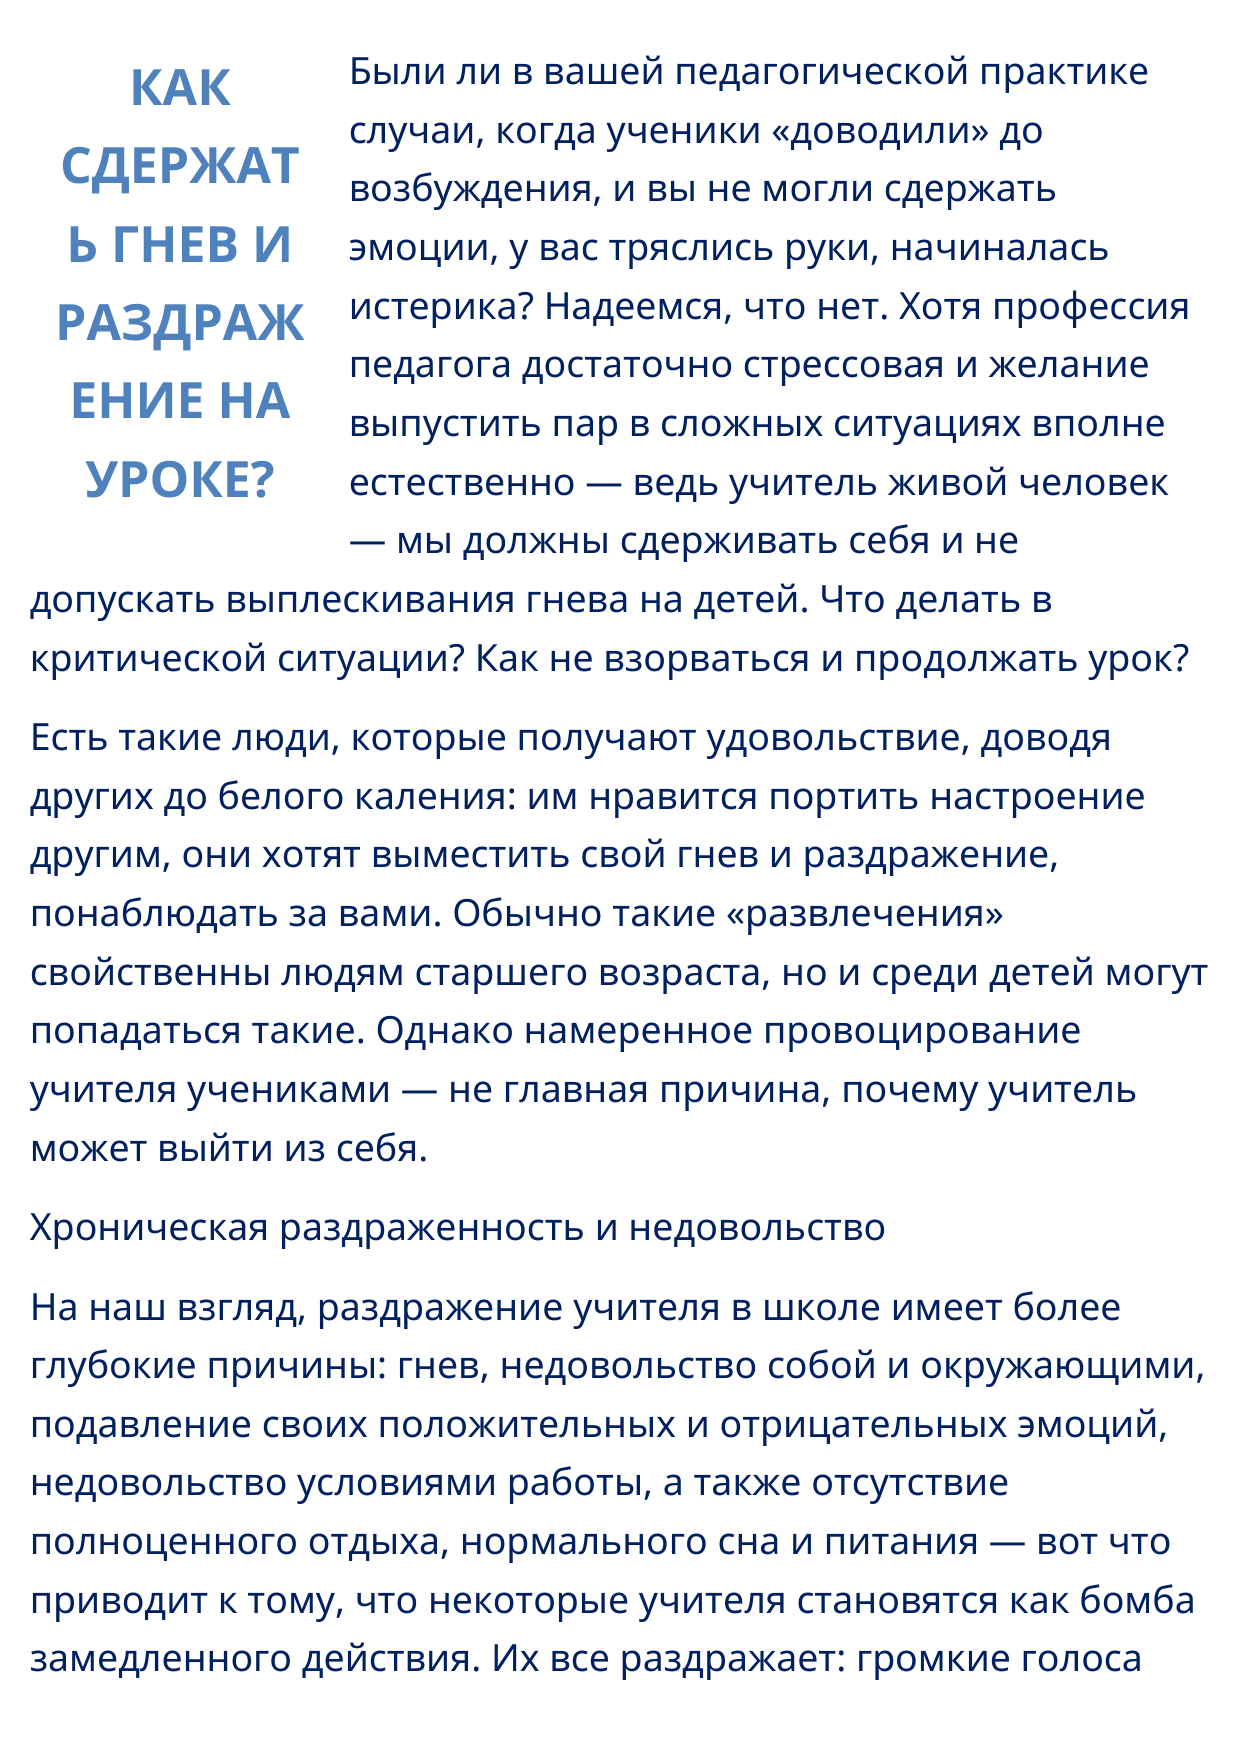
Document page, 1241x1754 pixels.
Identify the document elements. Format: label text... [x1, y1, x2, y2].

text Есть такие люди, которые получают удовольствие, доводя других до белого каления: им нравится портить настроение другим, они хотят выместить свой гнев и раздражение, понаблюдать за вами. Обычно такие «развлечения» свойственны людям старшего возраста, но и среди детей могут попадаться такие. Однако намеренное провоцирование учителя учениками — не главная причина, почему учитель может выйти из себя. [29, 710, 1211, 1172]
text Хроническая раздраженность и недовольство [29, 1200, 1211, 1251]
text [29, 1280, 1211, 1683]
text Были ли в вашей педагогической практике случаи, когда ученики «доводили» до возбуждения, и вы не могли сдержать эмоции, у вас тряслись руки, начиналась истерика? Надеемся, что нет. Хотя профессия педагога достаточно стрессовая и желание выпустить пар в сложных ситуациях вполне естественно — ведь учитель живой человек — мы должны сдерживать себя и не допускать выплескивания гнева на детей. Что делать в критической ситуации? Как не взорваться и продолжать урок? [29, 44, 1211, 682]
